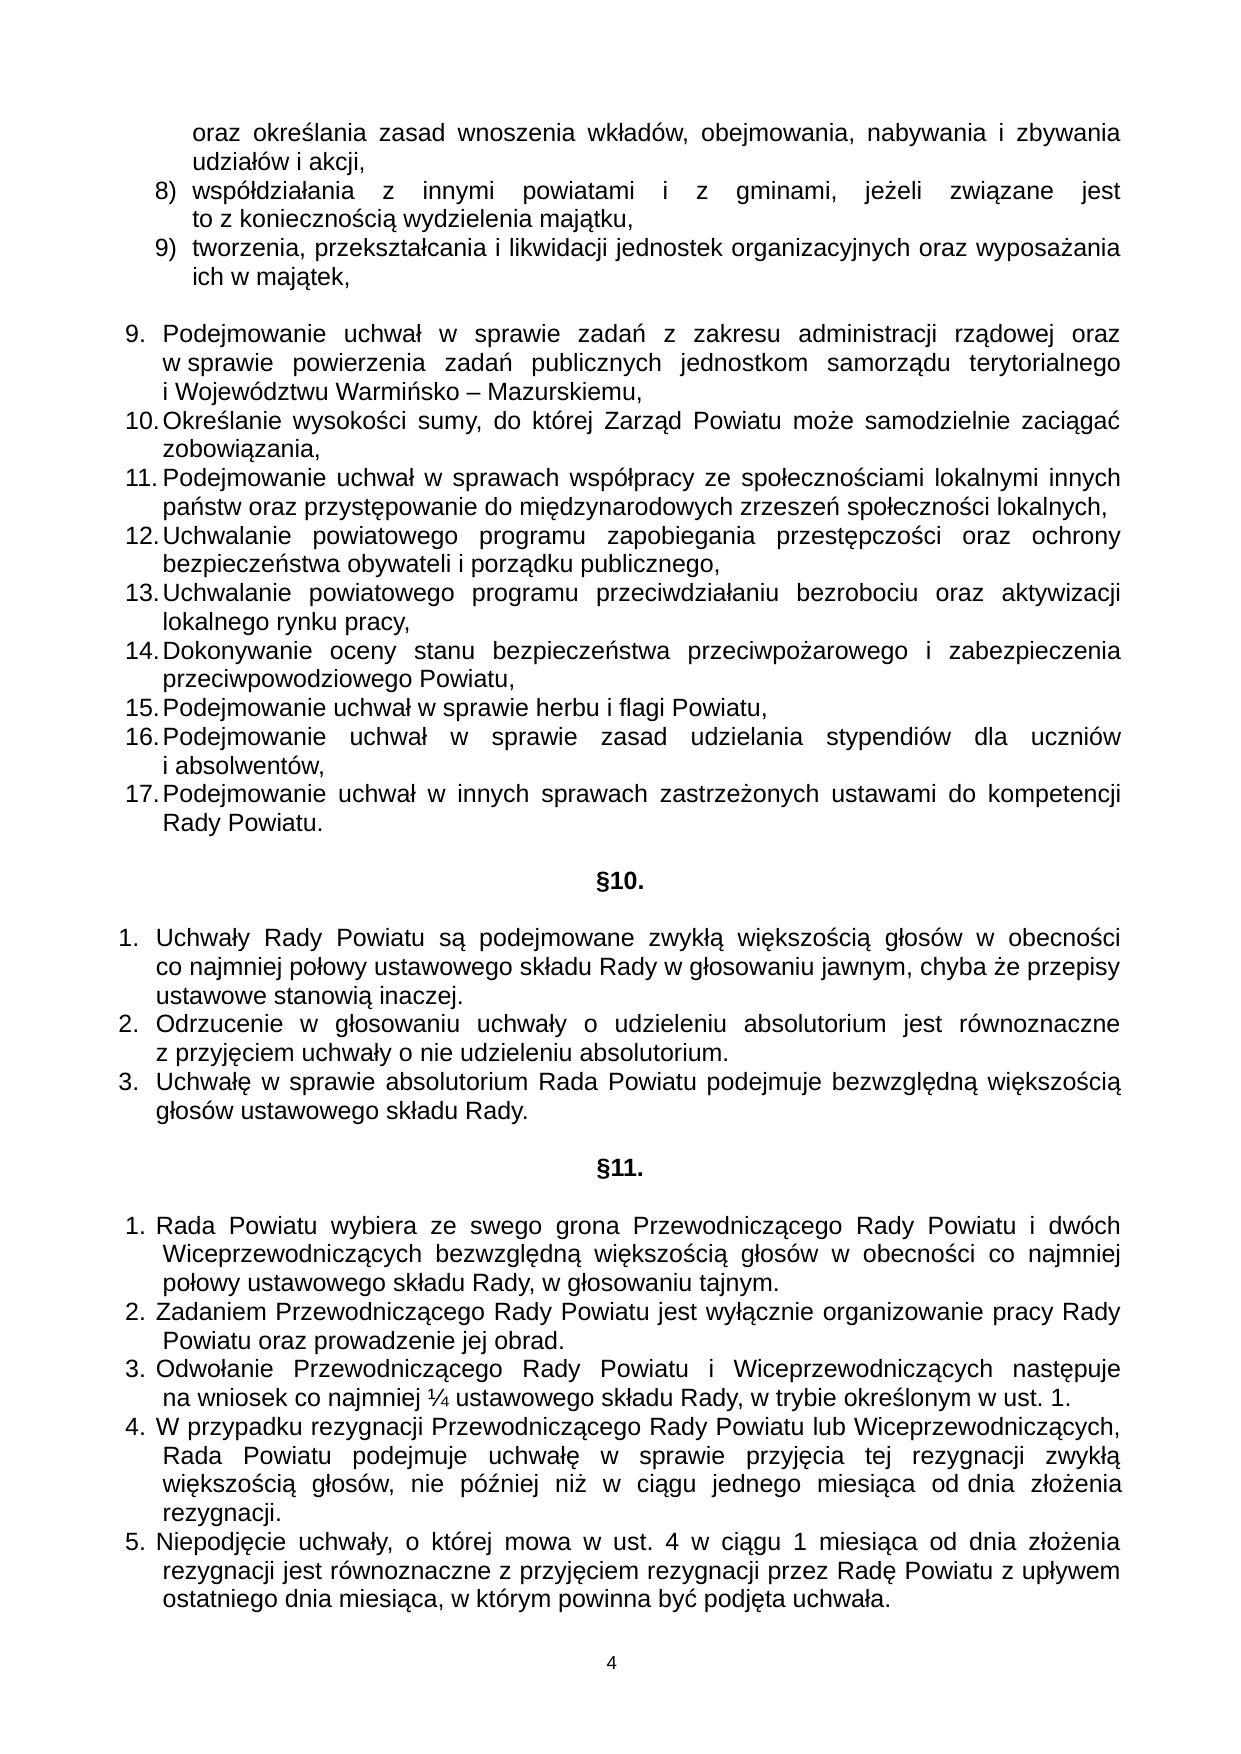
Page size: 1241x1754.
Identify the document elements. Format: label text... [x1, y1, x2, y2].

text §10. [118, 866, 1122, 894]
list Dokonywanie oceny stanu bezpieczeństwa przeciwpożarowego i zabezpieczenia przeciwpowodziowego Powiatu, [125, 636, 1122, 693]
list współdziałania z innymi powiatami i z gminami, jeżeli związane jest to z koniecznością wydzielenia majątku, [154, 176, 1122, 233]
list Podejmowanie uchwał w sprawie herbu i flagi Powiatu, [125, 693, 1122, 722]
text §11. [118, 1153, 1122, 1182]
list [154, 118, 1122, 176]
list tworzenia, przekształcania i likwidacji jednostek organizacyjnych oraz wyposażania ich w majątek, [154, 233, 1122, 291]
list Uchwalanie powiatowego programu przeciwdziałaniu bezrobociu oraz aktywizacji lokalnego rynku pracy, [125, 578, 1122, 636]
list Podejmowanie uchwał w sprawach współpracy ze społecznościami lokalnymi innych państw oraz przystępowanie do międzynarodowych zrzeszeń społeczności lokalnych, [125, 463, 1122, 521]
list Uchwałę w sprawie absolutorium Rada Powiatu podejmuje bezwzględną większością głosów ustawowego składu Rady. [118, 1067, 1122, 1124]
list Rada Powiatu wybiera ze swego grona Przewodniczącego Rady Powiatu i dwóch Wiceprzewodniczących bezwzględną większością głosów w obecności co najmniej połowy ustawowego składu Rady, w głosowaniu tajnym. [125, 1211, 1122, 1297]
list Podejmowanie uchwał w innych sprawach zastrzeżonych ustawami do kompetencji Rady Powiatu. [125, 779, 1122, 837]
list Uchwały Rady Powiatu są podejmowane zwykłą większością głosów w obecności co najmniej połowy ustawowego składu Rady w głosowaniu jawnym, chyba że przepisy ustawowe stanowią inaczej. [118, 923, 1122, 1009]
list Podejmowanie uchwał w sprawie zadań z zakresu administracji rządowej oraz w sprawie powierzenia zadań publicznych jednostkom samorządu terytorialnego i Województwu Warmińsko – Mazurskiemu, [125, 319, 1122, 406]
list Odwołanie Przewodniczącego Rady Powiatu i Wiceprzewodniczących następuje na wniosek co najmniej ¼ ustawowego składu Rady, w trybie określonym w ust. 1. [125, 1354, 1122, 1412]
list W przypadku rezygnacji Przewodniczącego Rady Powiatu lub Wiceprzewodniczących, Rada Powiatu podejmuje uchwałę w sprawie przyjęcia tej rezygnacji zwykłą większością głosów, nie później niż w ciągu jednego miesiąca od dnia złożenia rezygnacji. [125, 1412, 1122, 1527]
list Określanie wysokości sumy, do której Zarząd Powiatu może samodzielnie zaciągać zobowiązania, [125, 406, 1122, 463]
list Podejmowanie uchwał w sprawie zasad udzielania stypendiów dla uczniów i absolwentów, [125, 722, 1122, 779]
list Uchwalanie powiatowego programu zapobiegania przestępczości oraz ochrony bezpieczeństwa obywateli i porządku publicznego, [125, 521, 1122, 578]
list Odrzucenie w głosowaniu uchwały o udzieleniu absolutorium jest równoznaczne z przyjęciem uchwały o nie udzieleniu absolutorium. [118, 1009, 1122, 1067]
list Zadaniem Przewodniczącego Rady Powiatu jest wyłącznie organizowanie pracy Rady Powiatu oraz prowadzenie jej obrad. [125, 1297, 1122, 1354]
list Niepodjęcie uchwały, o której mowa w ust. 4 w ciągu 1 miesiąca od dnia złożenia rezygnacji jest równoznaczne z przyjęciem rezygnacji przez Radę Powiatu z upływem ostatniego dnia miesiąca, w którym powinna być podjęta uchwała. [125, 1527, 1122, 1613]
